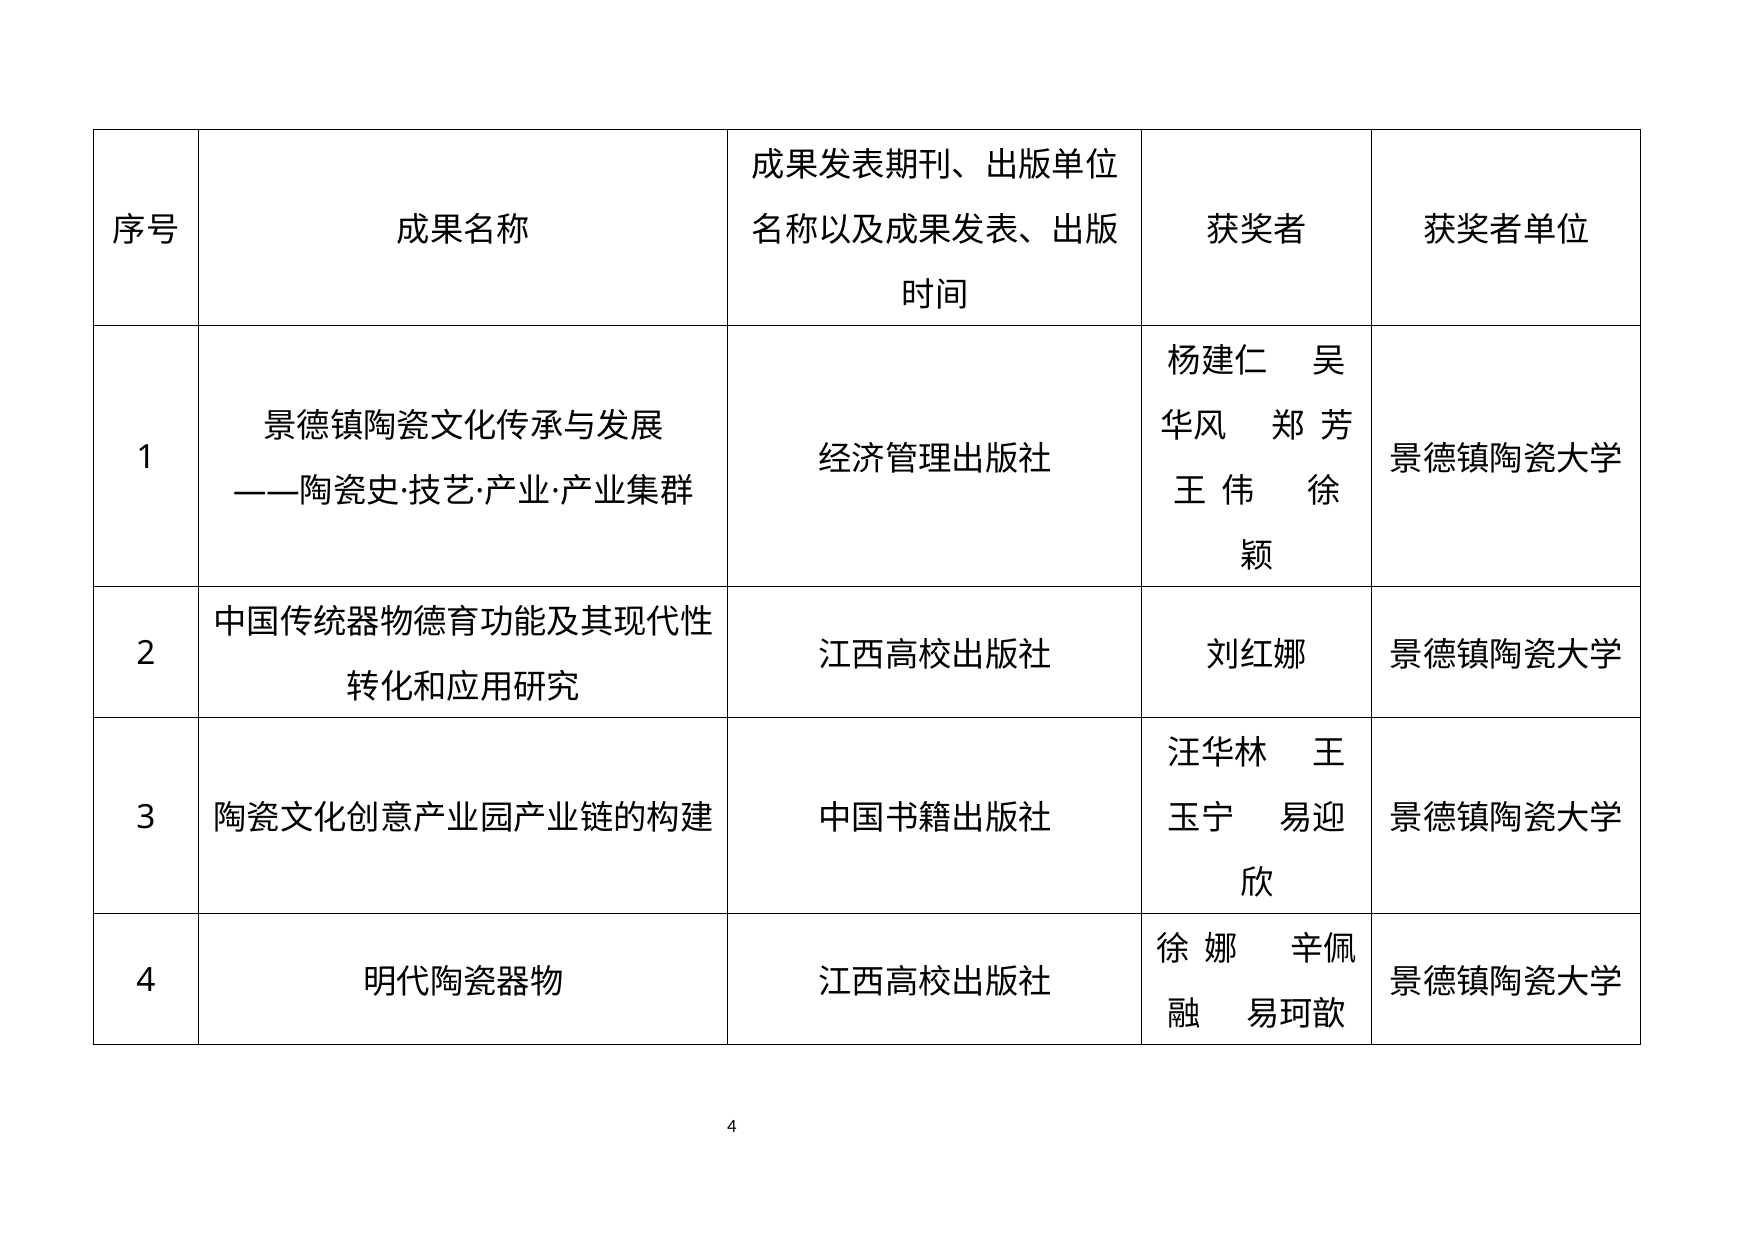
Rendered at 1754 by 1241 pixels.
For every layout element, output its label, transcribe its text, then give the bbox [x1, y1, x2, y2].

table_cell 江西高校出版社 [728, 587, 1141, 717]
table_cell 陶瓷文化创意产业园产业链的构建 [199, 718, 727, 913]
table_cell 经济管理出版社 [728, 326, 1141, 586]
table_cell 中国书籍出版社 [728, 718, 1141, 913]
table_cell 江西高校出版社 [728, 914, 1141, 1044]
table_cell 中国传统器物德育功能及其现代性转化和应用研究 [199, 587, 727, 717]
table_cell 景德镇陶瓷大学 [1372, 914, 1640, 1044]
table_cell 刘红娜 [1142, 587, 1371, 717]
table_cell 景德镇陶瓷大学 [1372, 718, 1640, 913]
table_cell 徐 娜 辛佩融 易珂歆 [1142, 914, 1371, 1044]
table_header 获奖者单位 [1372, 130, 1640, 324]
table_header 成果名称 [199, 130, 727, 324]
table_header 序号 [94, 130, 198, 324]
table_header 获奖者 [1142, 130, 1371, 324]
table_cell 3 [94, 718, 198, 913]
table_cell 汪华林 王玉宁 易迎欣 [1142, 718, 1371, 913]
table_cell 1 [94, 326, 198, 586]
table_cell 景德镇陶瓷大学 [1372, 587, 1640, 717]
table_cell 4 [94, 914, 198, 1044]
table_cell 2 [94, 587, 198, 717]
table_cell 明代陶瓷器物 [199, 914, 727, 1044]
table_cell 景德镇陶瓷文化传承与发展 ——陶瓷史·技艺·产业·产业集群 [199, 326, 727, 586]
table_cell 景德镇陶瓷大学 [1372, 326, 1640, 586]
table_header 成果发表期刊、出版单位名称以及成果发表、出版时间 [728, 130, 1141, 324]
table_cell 杨建仁 吴华风 郑 芳 王 伟 徐 颖 [1142, 326, 1371, 586]
